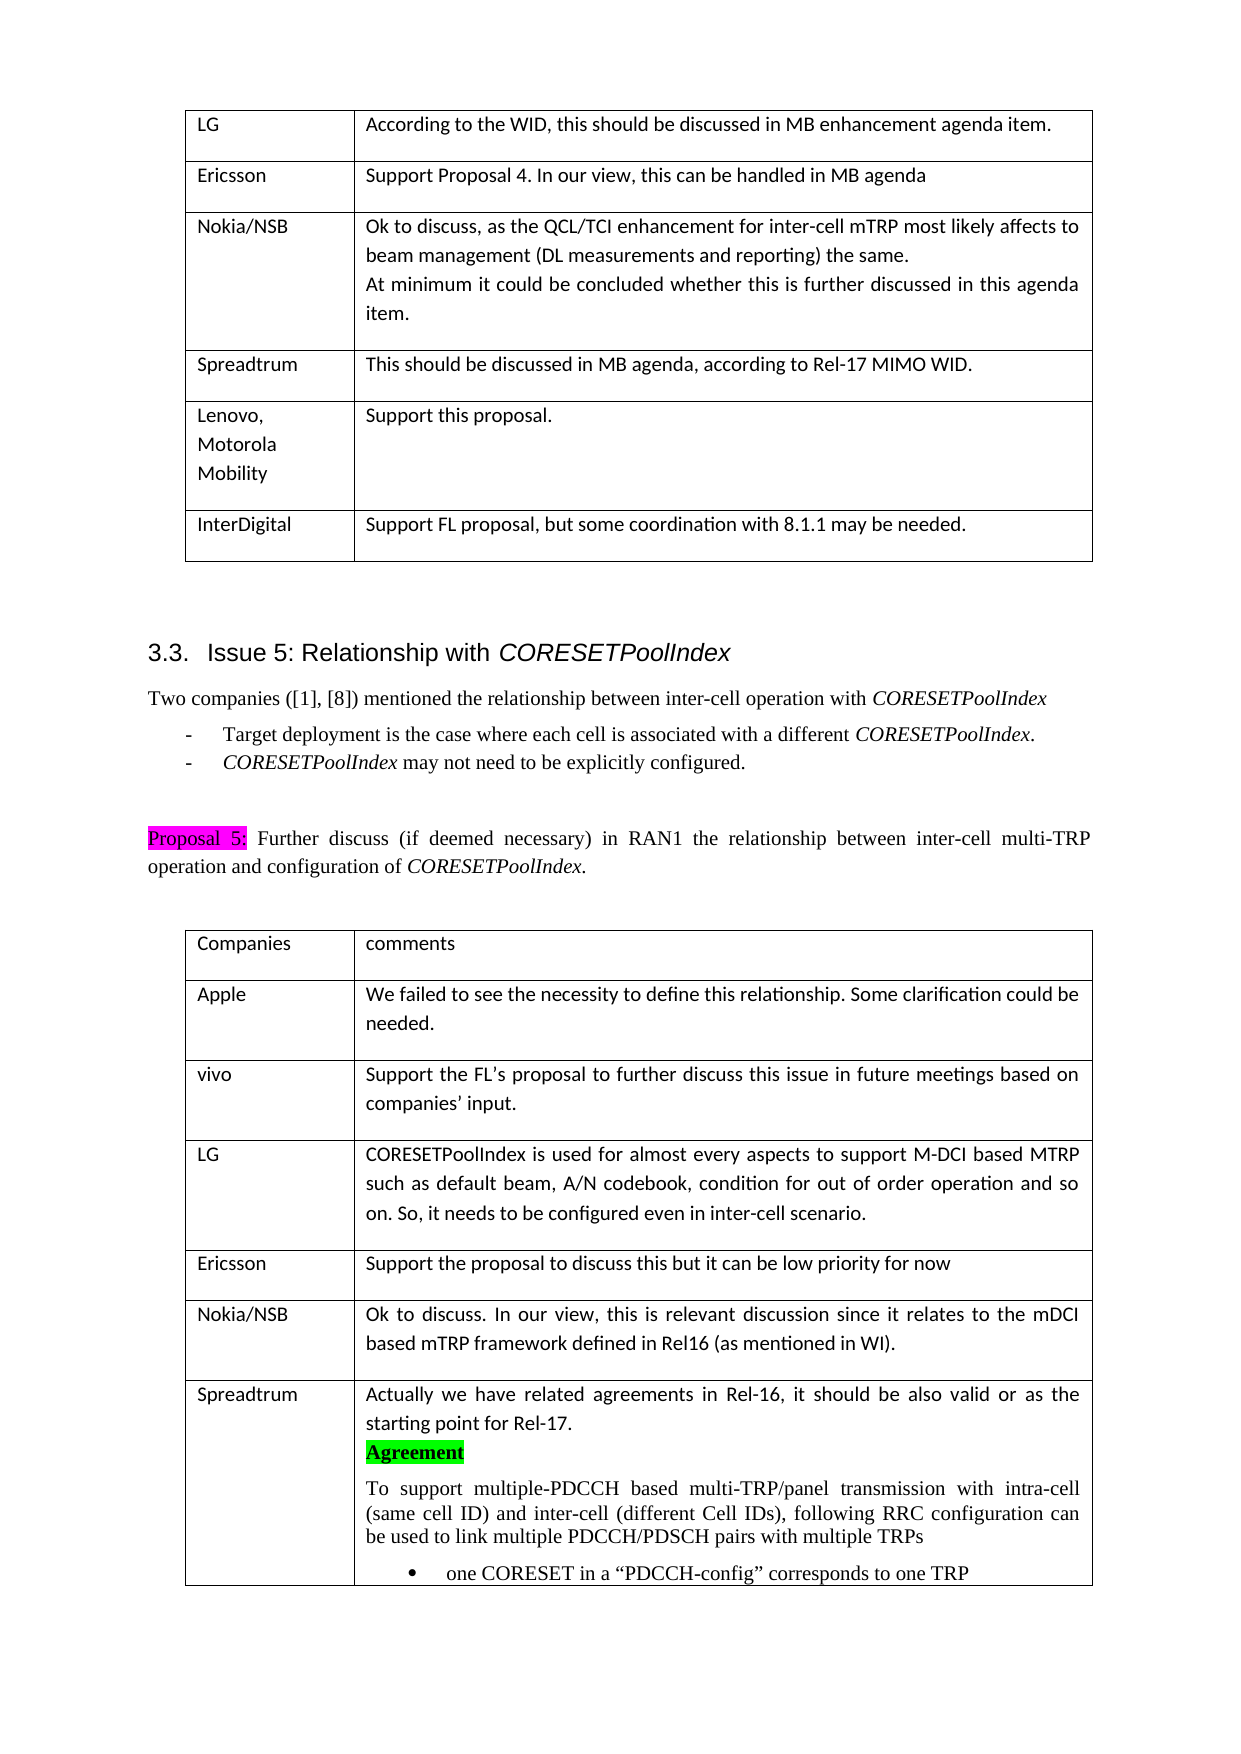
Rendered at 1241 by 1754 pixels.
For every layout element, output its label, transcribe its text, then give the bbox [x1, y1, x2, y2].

table_cell LG [186, 1141, 354, 1249]
table_cell Ericsson [186, 162, 354, 212]
list CORESETPoolIndex may not need to be explicitly configured. [185, 750, 1092, 774]
table_cell Spreadtrum [186, 351, 354, 401]
table_header Companies [186, 931, 354, 980]
table_cell Lenovo, Motorola Mobility [186, 402, 354, 510]
table_cell vivo [186, 1061, 354, 1140]
table_cell Support this proposal. [355, 402, 1092, 510]
table_cell Nokia/NSB [186, 213, 354, 350]
table_cell According to the WID, this should be discussed in MB enhancement agenda item. [355, 111, 1092, 161]
table_cell Apple [186, 981, 354, 1060]
table_cell InterDigital [186, 511, 354, 561]
table_cell Nokia/NSB [186, 1301, 354, 1380]
table_cell Spreadtrum [186, 1381, 354, 1585]
table_cell CORESETPoolIndex is used for almost every aspects to support M-DCI based MTRP such as default beam, A/N codebook, condition for out of order operation and so on. So, it needs to be configured even in inter-cell scenario. [355, 1141, 1092, 1249]
table_cell This should be discussed in MB agenda, according to Rel-17 MIMO WID. [355, 351, 1092, 401]
title Issue 5: Relationship with CORESETPoolIndex [148, 638, 1092, 667]
table_cell Support Proposal 4. In our view, this can be handled in MB agenda [355, 162, 1092, 212]
table_cell Ok to discuss. In our view, this is relevant discussion since it relates to the mDCI based mTRP framework defined in Rel16 (as mentioned in WI). [355, 1301, 1092, 1380]
table_cell Ok to discuss, as the QCL/TCI enhancement for inter-cell mTRP most likely affects to beam management (DL measurements and reporting) the same. At minimum it could be concluded whether this is further discussed in this agenda item. [355, 213, 1092, 350]
table_cell Support the proposal to discuss this but it can be low priority for now [355, 1251, 1092, 1300]
list Target deployment is the case where each cell is associated with a different CORESETPoolIndex. [185, 722, 1092, 746]
table_cell Support the FL’s proposal to further discuss this issue in future meetings based on companies’ input. [355, 1061, 1092, 1140]
text Two companies ([1], [8]) mentioned the relationship between inter-cell operation with CORESETPoolIndex [148, 686, 1092, 710]
text Proposal 5: Further discuss (if deemed necessary) in RAN1 the relationship between inter-cell multi-TRP operation and configuration of CORESETPoolIndex. [148, 826, 1092, 878]
table_cell Ericsson [186, 1251, 354, 1300]
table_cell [355, 1381, 1092, 1585]
table_header comments [355, 931, 1092, 980]
table_cell Support FL proposal, but some coordination with 8.1.1 may be needed. [355, 511, 1092, 561]
table_cell We failed to see the necessity to define this relationship. Some clarification could be needed. [355, 981, 1092, 1060]
table_cell LG [186, 111, 354, 161]
